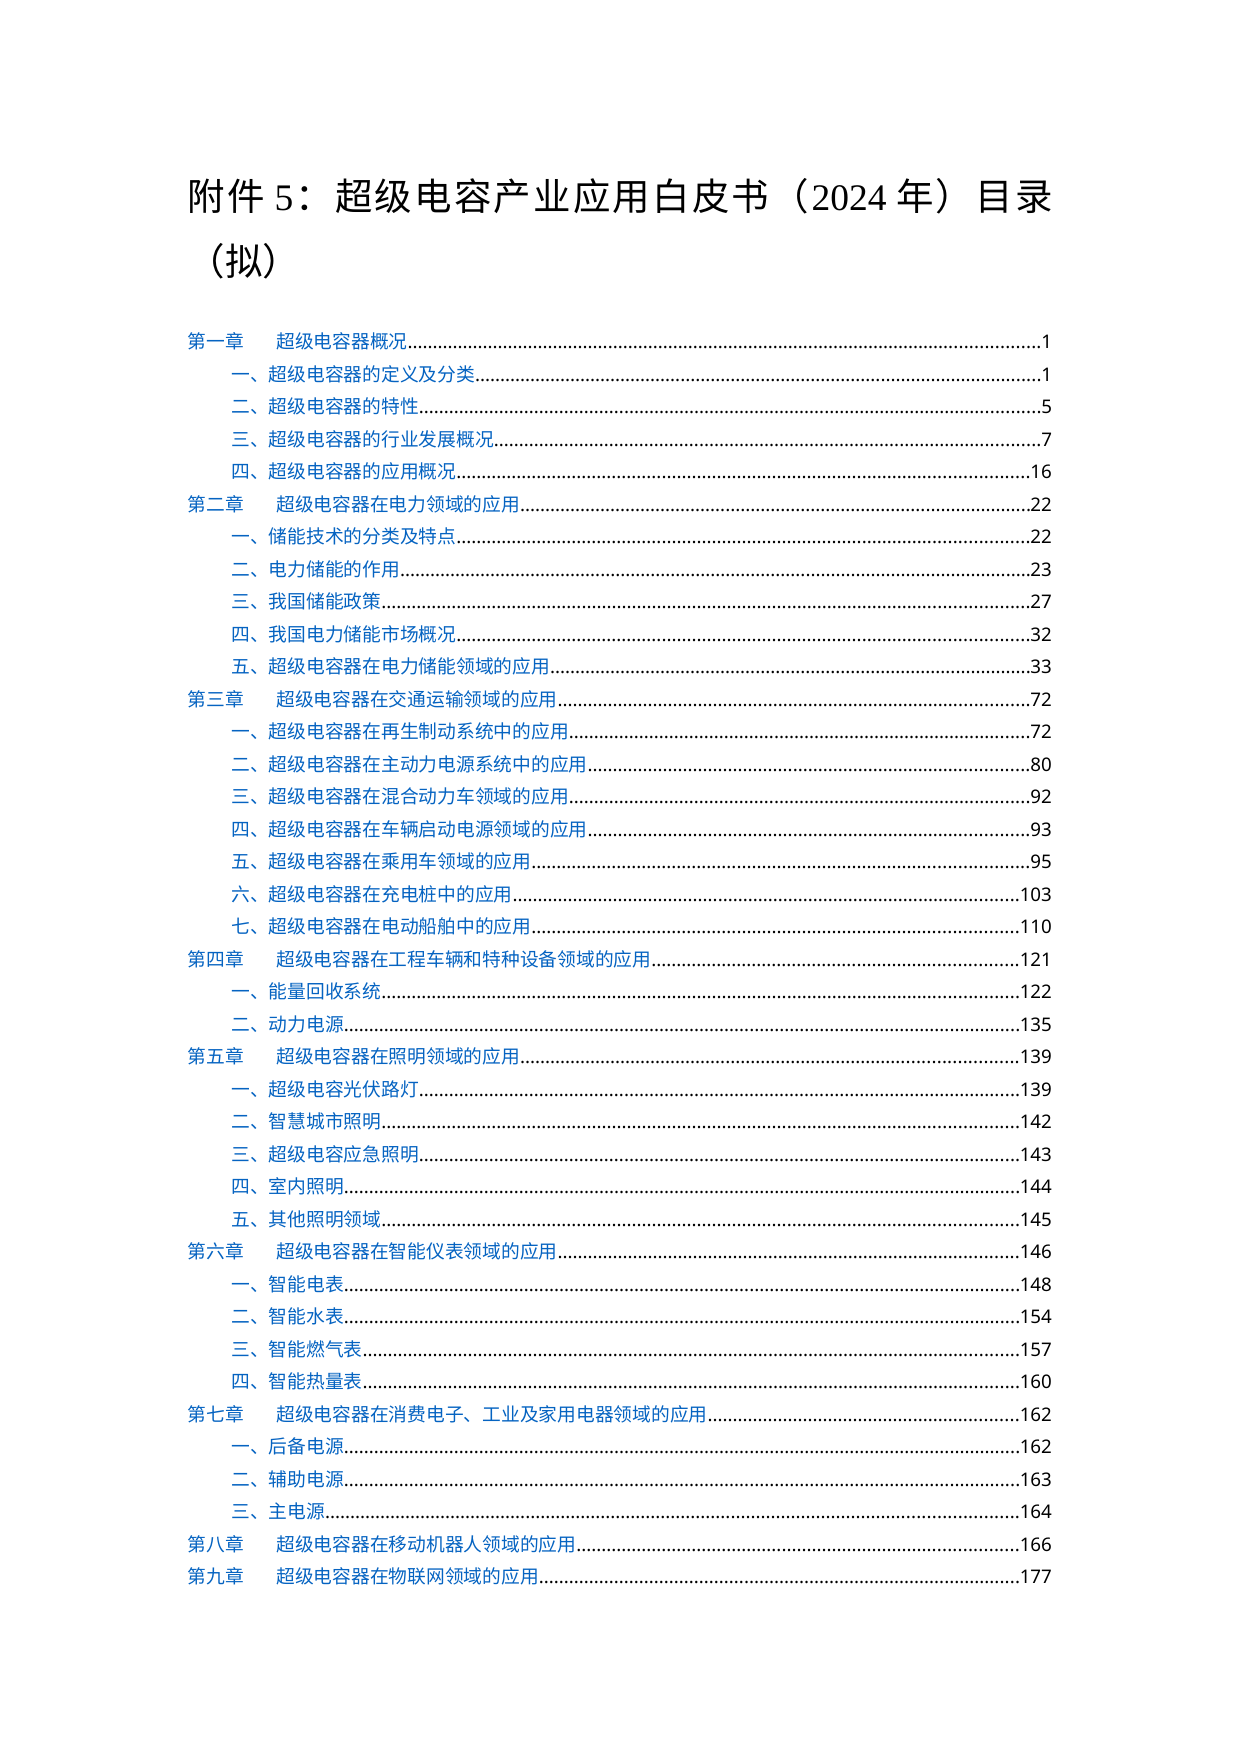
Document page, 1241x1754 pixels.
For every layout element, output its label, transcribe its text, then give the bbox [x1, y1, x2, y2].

text 附件5：超级电容产业应用白皮书（2024年）目录（拟） [187, 162, 1053, 292]
